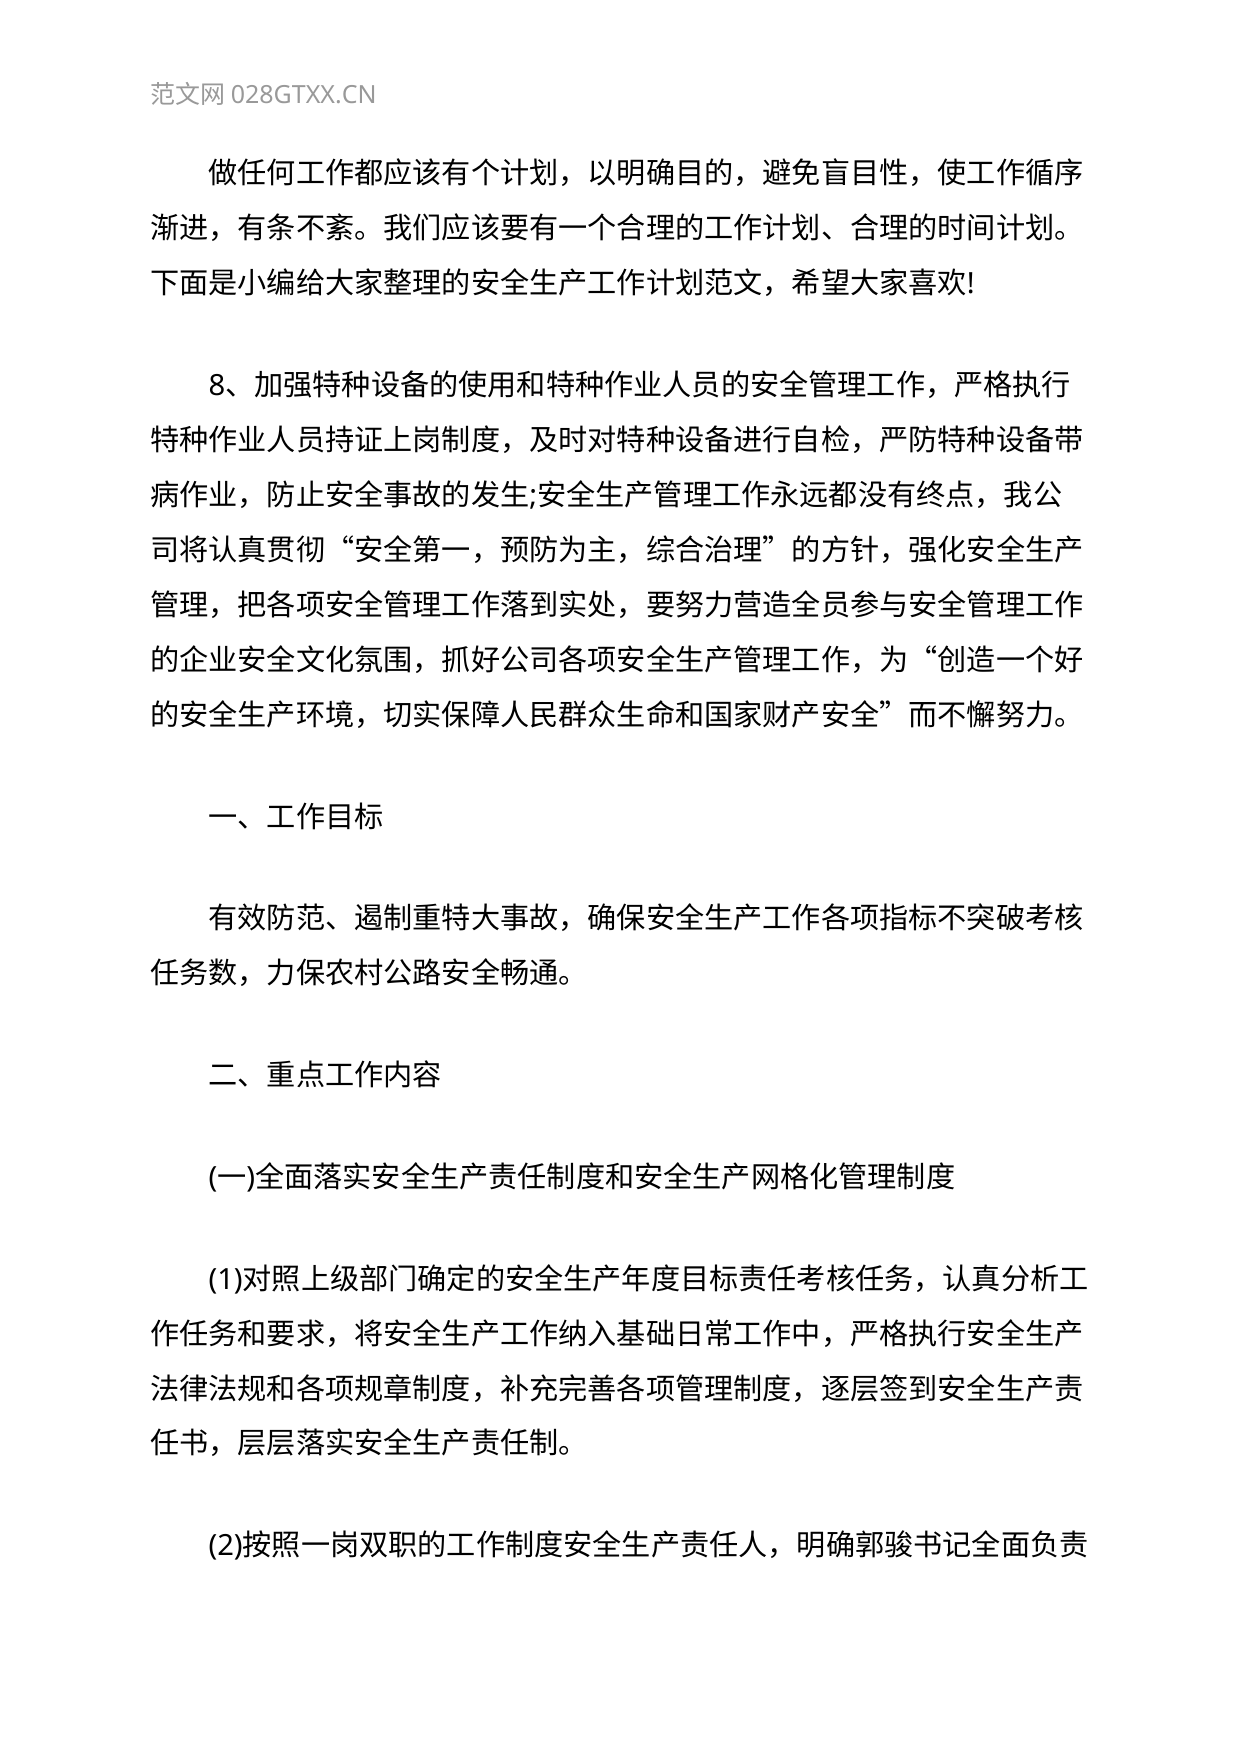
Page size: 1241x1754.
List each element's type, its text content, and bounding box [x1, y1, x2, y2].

text (一)全面落实安全生产责任制度和安全生产网格化管理制度 [150, 1153, 1090, 1196]
text 8、加强特种设备的使用和特种作业人员的安全管理工作，严格执行特种作业人员持证上岗制度，及时对特种设备进行自检，严防特种设备带病作业，防止安全事故的发生;安全生产管理工作永远都没有终点，我公司将认真贯彻“安全第一，预防为主，综合治理”的方针，强化安全生产管理，把各项安全管理工作落到实处，要努力营造全员参与安全管理工作的企业安全文化氛围，抓好公司各项安全生产管理工作，为“创造一个好的安全生产环境，切实保障人民群众生命和国家财产安全”而不懈努力。 [150, 362, 1090, 734]
text 一、工作目标 [150, 793, 1090, 835]
text 做任何工作都应该有个计划，以明确目的，避免盲目性，使工作循序渐进，有条不紊。我们应该要有一个合理的工作计划、合理的时间计划。下面是小编给大家整理的安全生产工作计划范文，希望大家喜欢! [150, 150, 1090, 302]
text 二、重点工作内容 [150, 1052, 1090, 1094]
text 有效防范、遏制重特大事故，确保安全生产工作各项指标不突破考核任务数，力保农村公路安全畅通。 [150, 895, 1090, 992]
text (1)对照上级部门确定的安全生产年度目标责任考核任务，认真分析工作任务和要求，将安全生产工作纳入基础日常工作中，严格执行安全生产法律法规和各项规章制度，补充完善各项管理制度，逐层签到安全生产责任书，层层落实安全生产责任制。 [150, 1255, 1090, 1462]
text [150, 1522, 1090, 1564]
